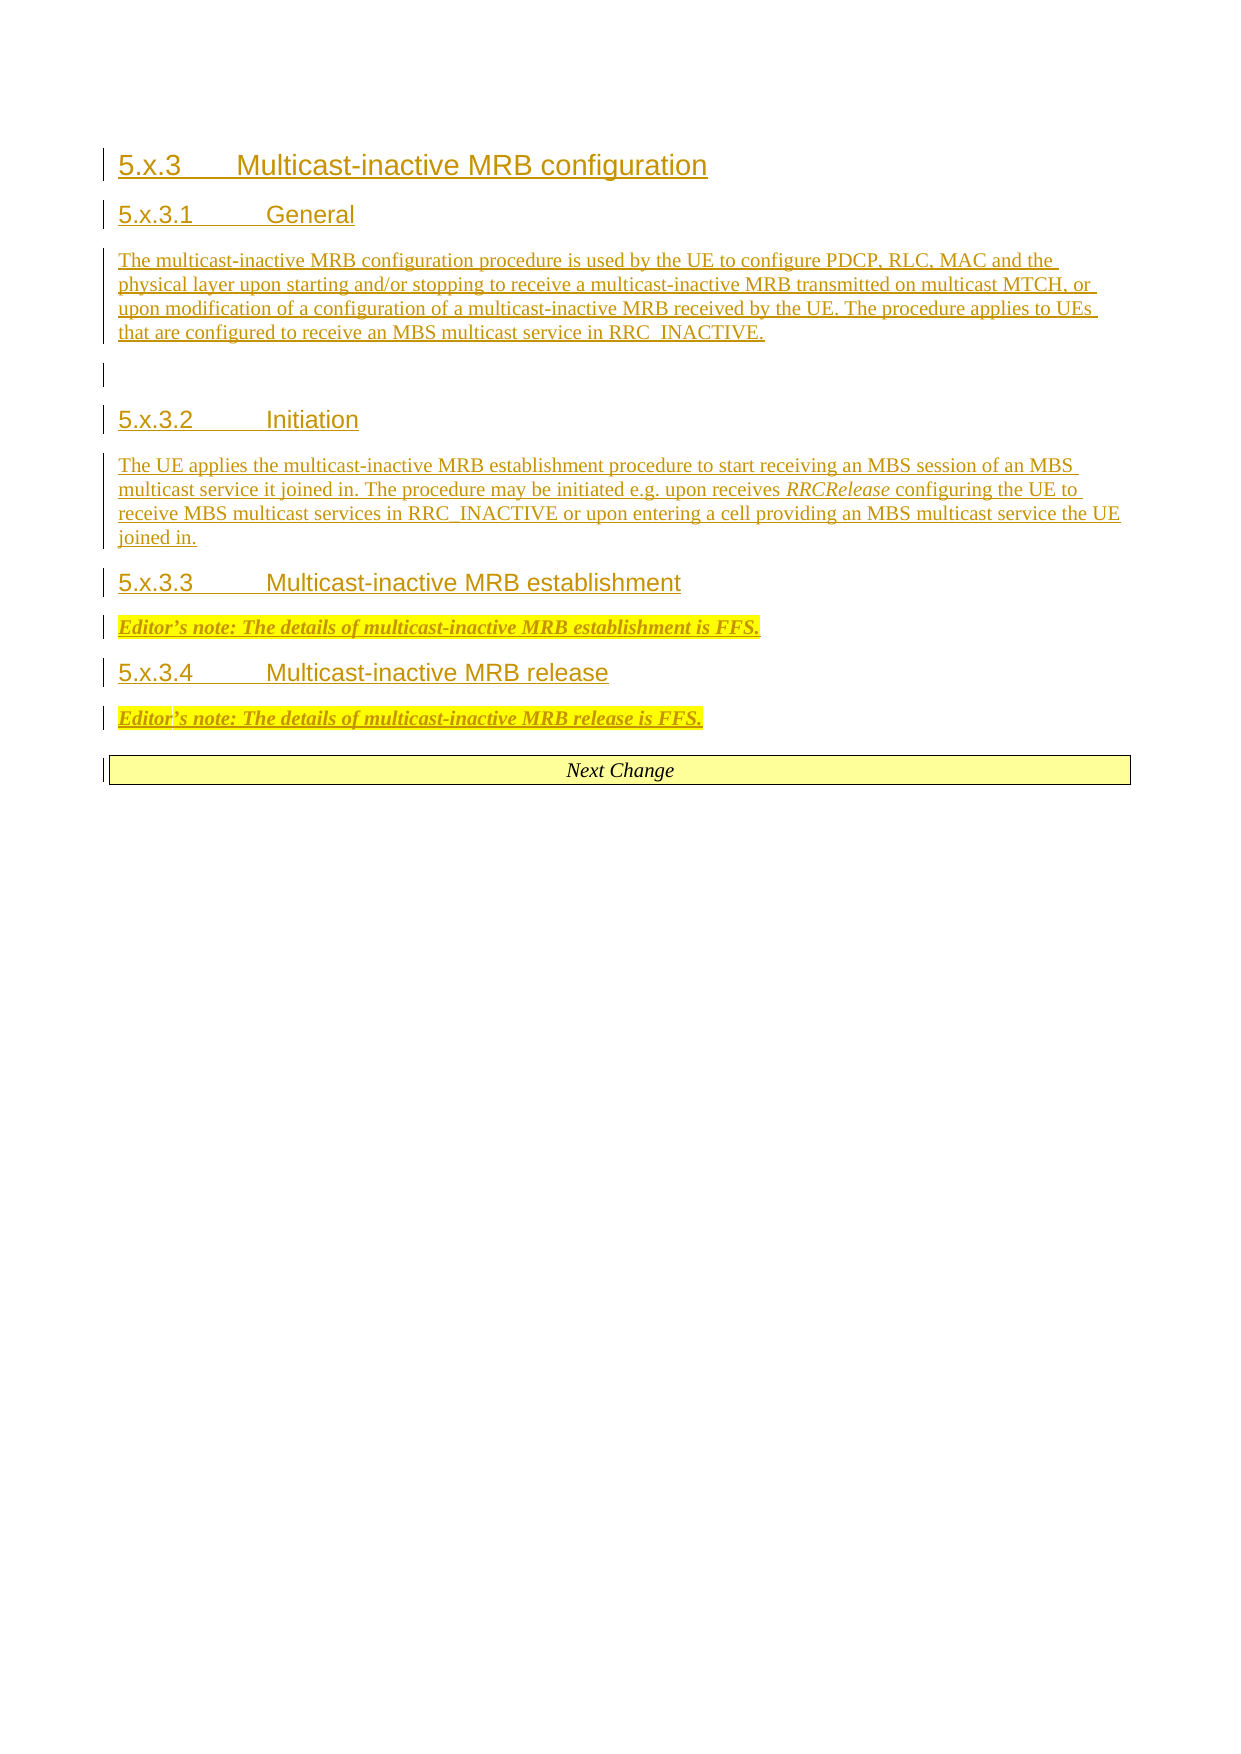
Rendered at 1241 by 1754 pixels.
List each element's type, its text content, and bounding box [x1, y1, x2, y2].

text Next Change [110, 756, 1130, 784]
